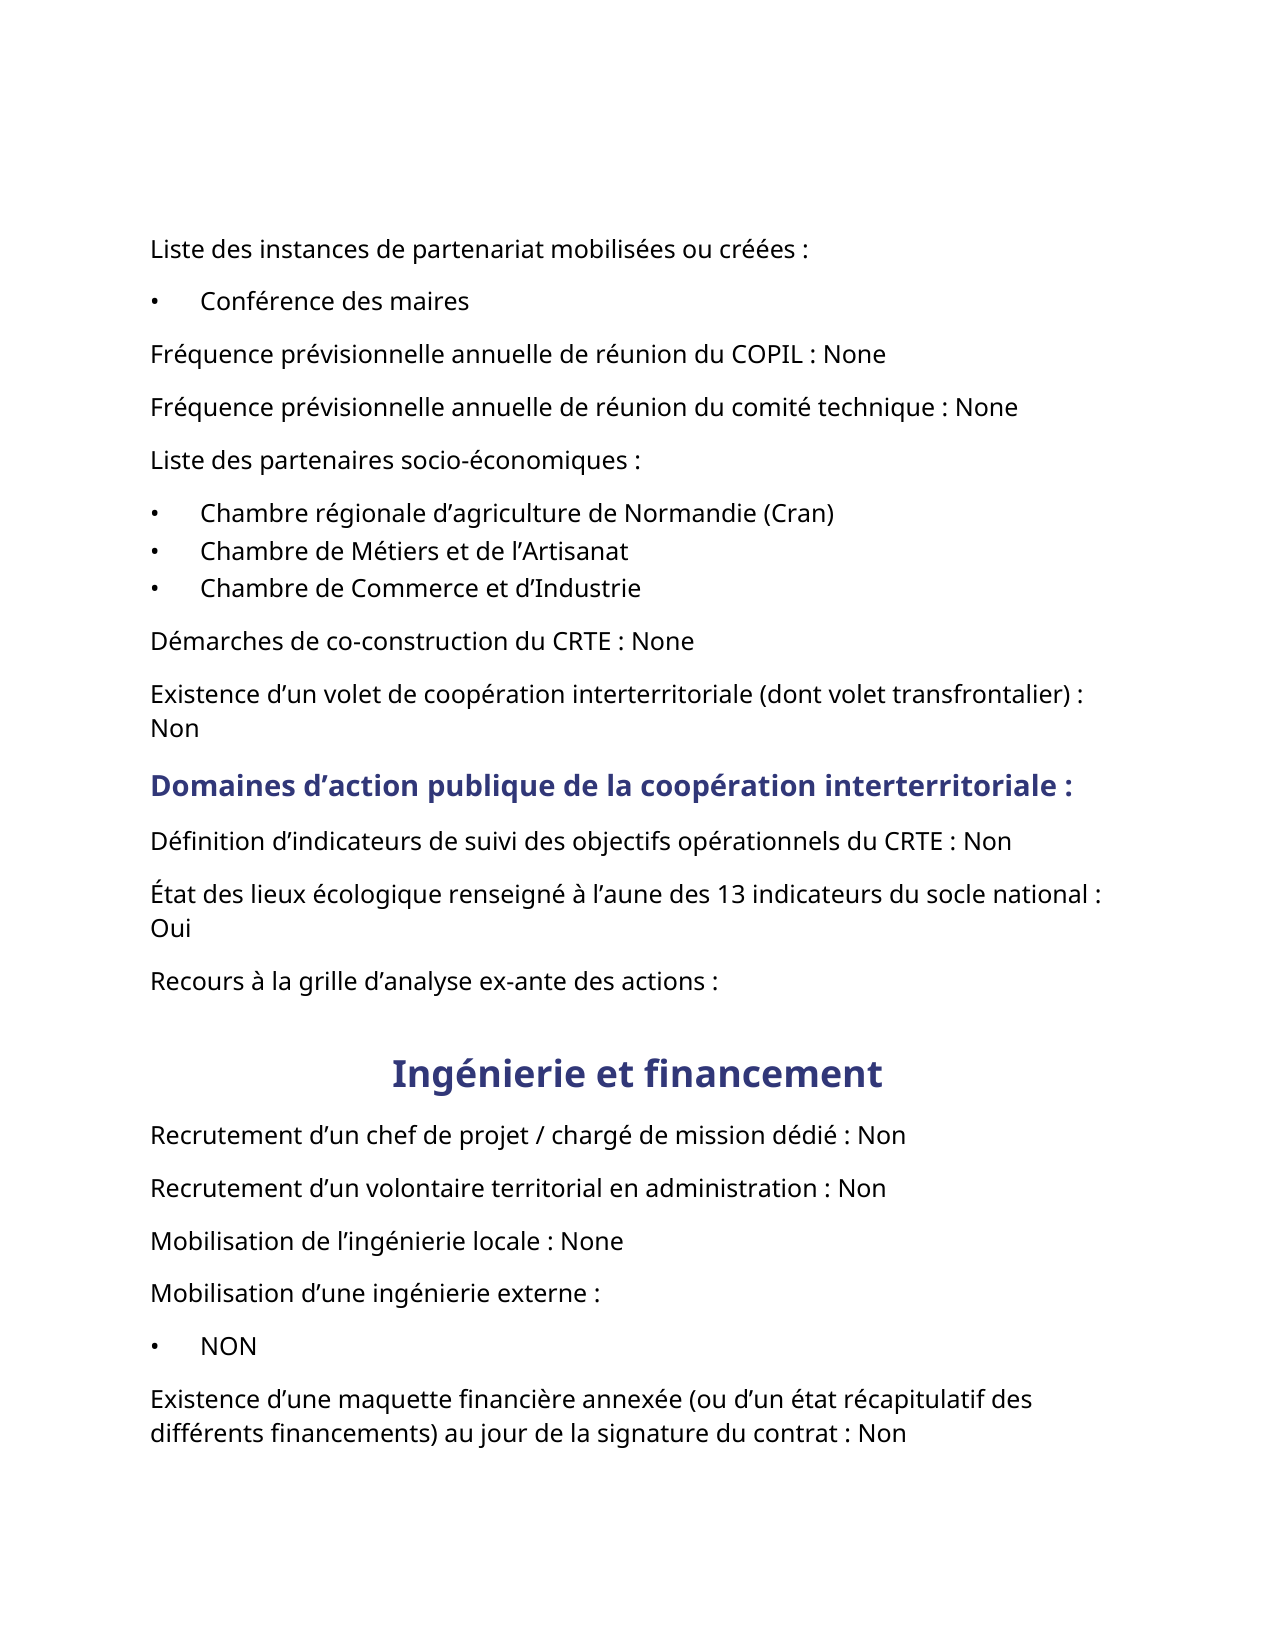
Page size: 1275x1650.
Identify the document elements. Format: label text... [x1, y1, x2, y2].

list Chambre de Métiers et de l’Artisanat [150, 533, 1125, 567]
text Fréquence prévisionnelle annuelle de réunion du comité technique : None [150, 390, 1125, 424]
text Démarches de co-construction du CRTE : None [150, 624, 1125, 658]
list Chambre régionale d’agriculture de Normandie (Cran) [150, 495, 1125, 529]
list Conférence des maires [150, 284, 1125, 318]
text Existence d’une maquette financière annexée (ou d’un état récapitulatif des différents financements) au jour de la signature du contrat : Non [150, 1382, 1125, 1450]
text Fréquence prévisionnelle annuelle de réunion du COPIL : None [150, 337, 1125, 371]
subtitle Domaines d’action publique de la coopération interterritoriale : [150, 766, 1125, 805]
subtitle Ingénierie et financement [150, 1048, 1125, 1099]
list Chambre de Commerce et d’Industrie [150, 571, 1125, 605]
text Mobilisation d’une ingénierie externe : [150, 1276, 1125, 1310]
text Recrutement d’un volontaire territorial en administration : Non [150, 1170, 1125, 1204]
text Liste des partenaires socio-économiques : [150, 442, 1125, 477]
text Existence d’un volet de coopération interterritoriale (dont volet transfrontalier) : Non [150, 677, 1125, 745]
text Recrutement d’un chef de projet / chargé de mission dédié : Non [150, 1117, 1125, 1152]
text Mobilisation de l’ingénierie locale : None [150, 1223, 1125, 1257]
text État des lieux écologique renseigné à l’aune des 13 indicateurs du socle national : Oui [150, 877, 1125, 945]
text Recours à la grille d’analyse ex-ante des actions : [150, 964, 1125, 998]
text Liste des instances de partenariat mobilisées ou créées : [150, 231, 1125, 265]
list NON [150, 1329, 1125, 1363]
text Définition d’indicateurs de suivi des objectifs opérationnels du CRTE : Non [150, 824, 1125, 858]
